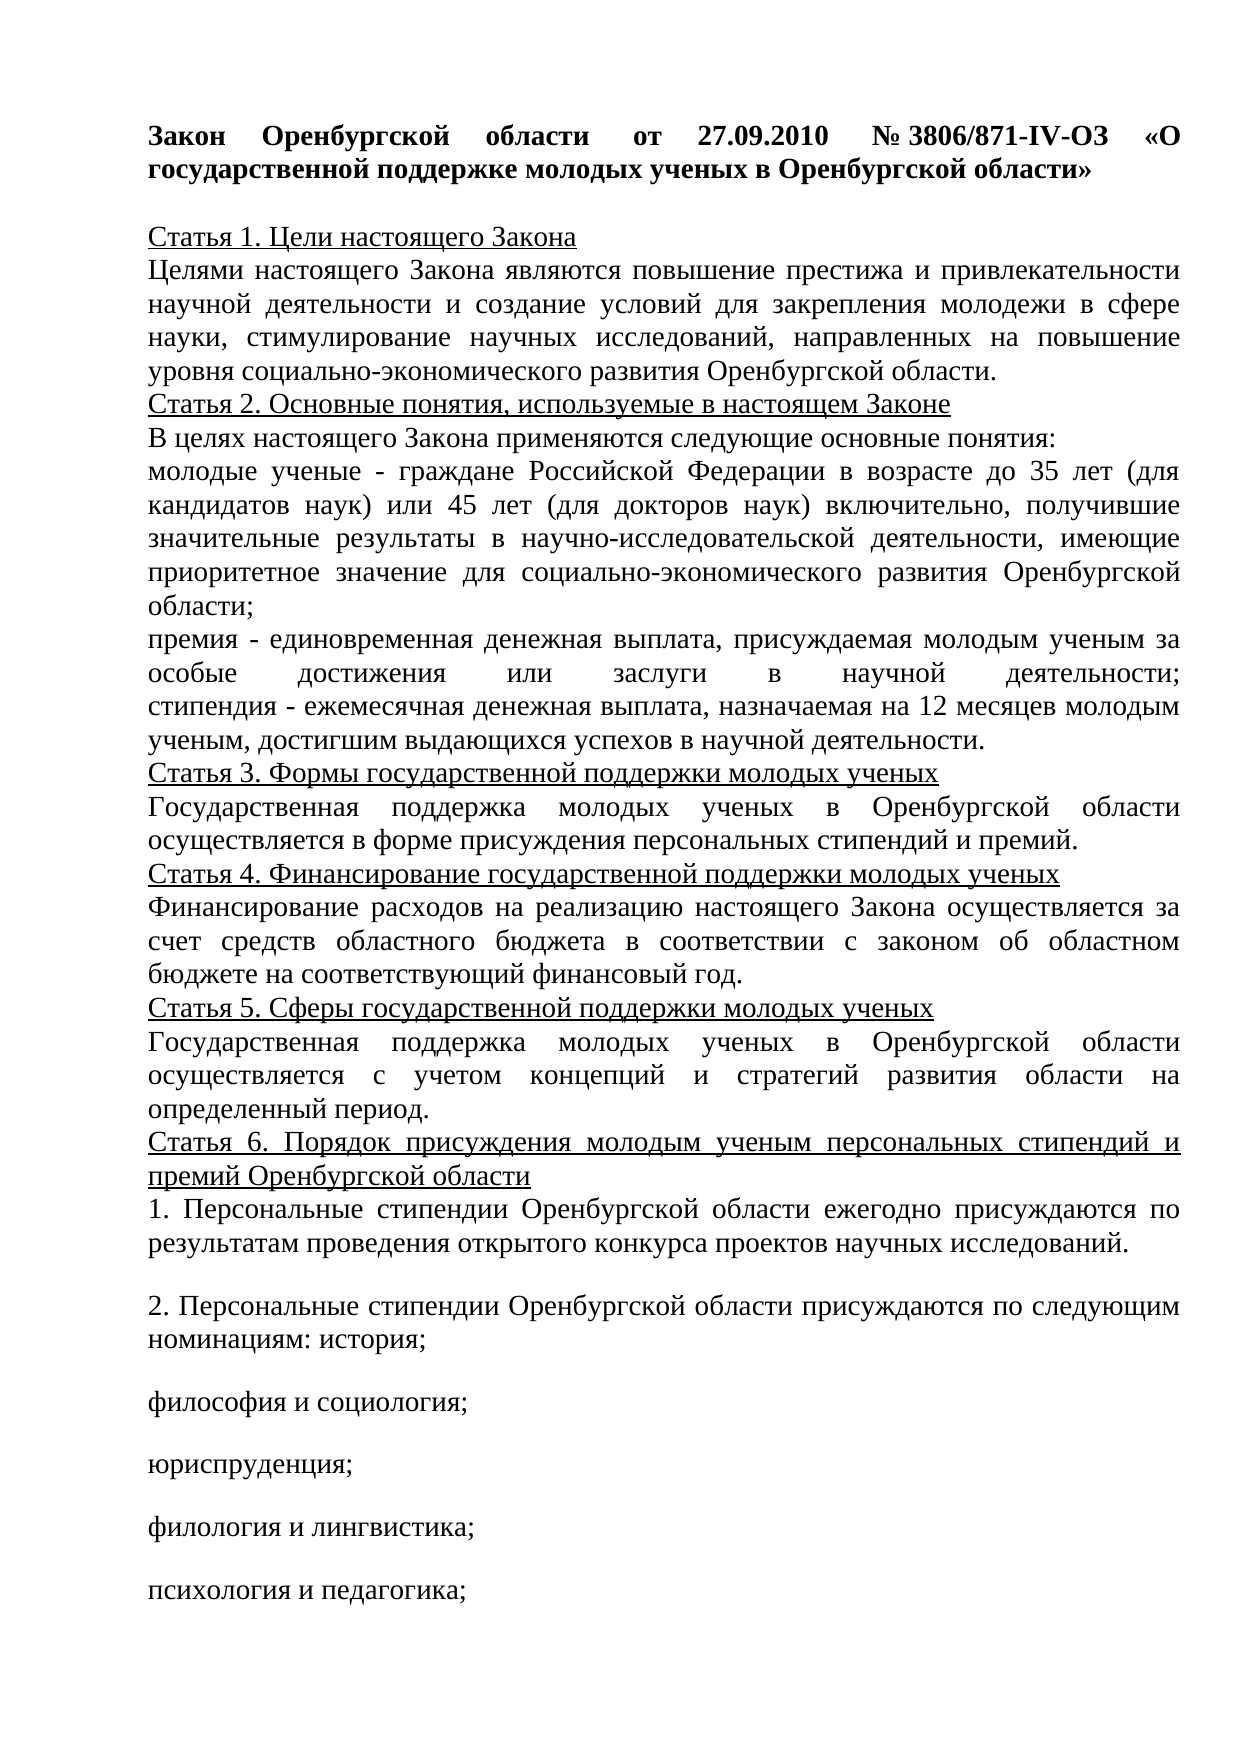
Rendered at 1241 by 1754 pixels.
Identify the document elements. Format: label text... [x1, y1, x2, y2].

text Статья 5. Сферы государственной поддержки молодых ученых [148, 990, 1181, 1024]
text психология и педагогика; [148, 1572, 1181, 1606]
text философия и социология; [148, 1384, 1181, 1417]
text Государственная поддержка молодых ученых в Оренбургской области осуществляется в форме присуждения персональных стипендий и премий. [148, 789, 1181, 856]
text премия - единовременная денежная выплата, присуждаемая молодым ученым за особые достижения или заслуги в научной деятельности; стипендия - ежемесячная денежная выплата, назначаемая на 12 месяцев молодым ученым, достигшим выдающихся успехов в научной деятельности. [148, 621, 1181, 755]
text 1. Персональные стипендии Оренбургской области ежегодно присуждаются по результатам проведения открытого конкурса проектов научных исследований. [148, 1191, 1181, 1258]
text юриспруденция; [148, 1447, 1181, 1480]
text 2. Персональные стипендии Оренбургской области присуждаются по следующим номинациям: история; [148, 1288, 1181, 1355]
text молодые ученые - граждане Российской Федерации в возрасте до 35 лет (для кандидатов наук) или 45 лет (для докторов наук) включительно, получившие значительные результаты в научно-исследовательской деятельности, имеющие приоритетное значение для социально-экономического развития Оренбургской области; [148, 453, 1181, 621]
text Статья 1. Цели настоящего Закона [148, 219, 1181, 252]
text Государственная поддержка молодых ученых в Оренбургской области осуществляется с учетом концепций и стратегий развития области на определенный период. [148, 1024, 1181, 1124]
text филология и лингвистика; [148, 1509, 1181, 1543]
text Целями настоящего Закона являются повышение престижа и привлекательности научной деятельности и создание условий для закрепления молодежи в сфере науки, стимулирование научных исследований, направленных на повышение уровня социально-экономического развития Оренбургской области. [148, 252, 1181, 386]
text Закон Оренбургской области от 27.09.2010 № 3806/871-IV-ОЗ «О государственной поддержке молодых ученых в Оренбургской области» [148, 118, 1181, 185]
text Статья 4. Финансирование государственной поддержки молодых ученых [148, 856, 1181, 889]
text Статья 2. Основные понятия, используемые в настоящем Законе [148, 386, 1181, 420]
text В целях настоящего Закона применяются следующие основные понятия: [148, 420, 1181, 453]
text Статья 3. Формы государственной поддержки молодых ученых [148, 755, 1181, 789]
text Статья 6. Порядок присуждения молодым ученым персональных стипендий и премий Оренбургской области [148, 1124, 1181, 1153]
text Финансирование расходов на реализацию настоящего Закона осуществляется за счет средств областного бюджета в соответствии с законом об областном бюджете на соответствующий финансовый год. [148, 889, 1181, 990]
text Статья 6. Порядок присуждения молодым ученым персональных стипендий и премий Оренбургской области [148, 1155, 1181, 1191]
